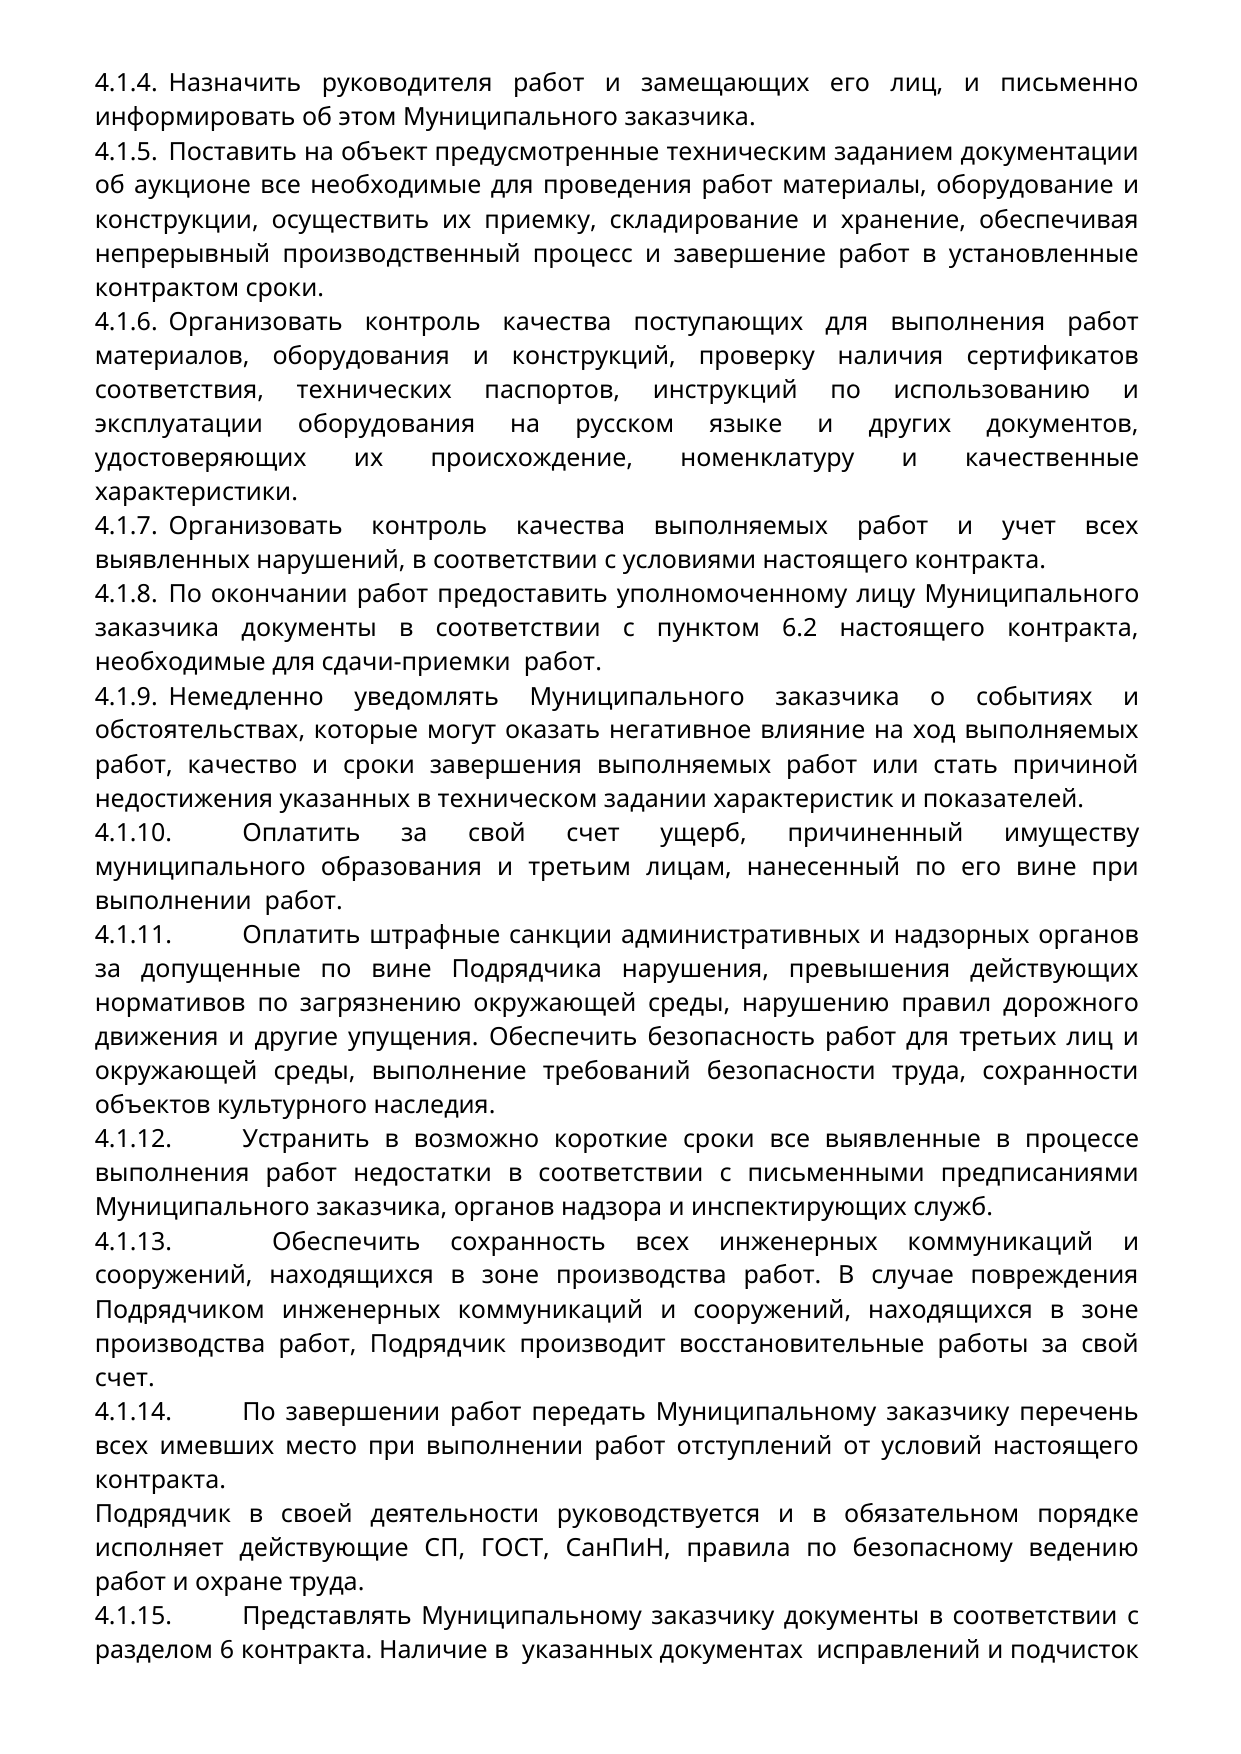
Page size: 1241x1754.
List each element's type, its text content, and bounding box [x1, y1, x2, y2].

list По завершении работ передать Муниципальному заказчику перечень всех имевших место при выполнении работ отступлений от условий настоящего контракта. [94, 1393, 1140, 1496]
list Назначить руководителя работ и замещающих его лиц, и письменно информировать об этом Муниципального заказчика. [94, 65, 1140, 133]
list Организовать контроль качества выполняемых работ и учет всех выявленных нарушений, в соответствии с условиями настоящего контракта. [94, 508, 1140, 576]
list По окончании работ предоставить уполномоченному лицу Муниципального заказчика документы в соответствии с пунктом 6.2 настоящего контракта, необходимые для сдачи-приемки работ. [94, 576, 1140, 678]
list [94, 1598, 1140, 1666]
list Организовать контроль качества поступающих для выполнения работ материалов, оборудования и конструкций, проверку наличия сертификатов соответствия, технических паспортов, инструкций по использованию и эксплуатации оборудования на русском языке и других документов, удостоверяющих их происхождение, номенклатуру и качественные характеристики. [94, 303, 1140, 508]
list Оплатить штрафные санкции административных и надзорных органов за допущенные по вине Подрядчика нарушения, превышения действующих нормативов по загрязнению окружающей среды, нарушению правил дорожного движения и другие упущения. Обеспечить безопасность работ для третьих лиц и окружающей среды, выполнение требований безопасности труда, сохранности объектов культурного наследия. [94, 917, 1140, 1121]
list Немедленно уведомлять Муниципального заказчика о событиях и обстоятельствах, которые могут оказать негативное влияние на ход выполняемых работ, качество и сроки завершения выполняемых работ или стать причиной недостижения указанных в техническом задании характеристик и показателей. [94, 678, 1140, 814]
list Оплатить за свой счет ущерб, причиненный имуществу муниципального образования и третьим лицам, нанесенный по его вине при выполнении работ. [94, 814, 1140, 917]
text Подрядчик в своей деятельности руководствуется и в обязательном порядке исполняет действующие СП, ГОСТ, СанПиН, правила по безопасному ведению работ и охране труда. [94, 1496, 1140, 1598]
list Поставить на объект предусмотренные техническим заданием документации об аукционе все необходимые для проведения работ материалы, оборудование и конструкции, осуществить их приемку, складирование и хранение, обеспечивая непрерывный производственный процесс и завершение работ в установленные контрактом сроки. [94, 133, 1140, 303]
list Устранить в возможно короткие сроки все выявленные в процессе выполнения работ недостатки в соответствии с письменными предписаниями Муниципального заказчика, органов надзора и инспектирующих служб. [94, 1121, 1140, 1223]
list Обеспечить сохранность всех инженерных коммуникаций и сооружений, находящихся в зоне производства работ. В случае повреждения Подрядчиком инженерных коммуникаций и сооружений, находящихся в зоне производства работ, Подрядчик производит восстановительные работы за свой счет. [94, 1223, 1140, 1393]
